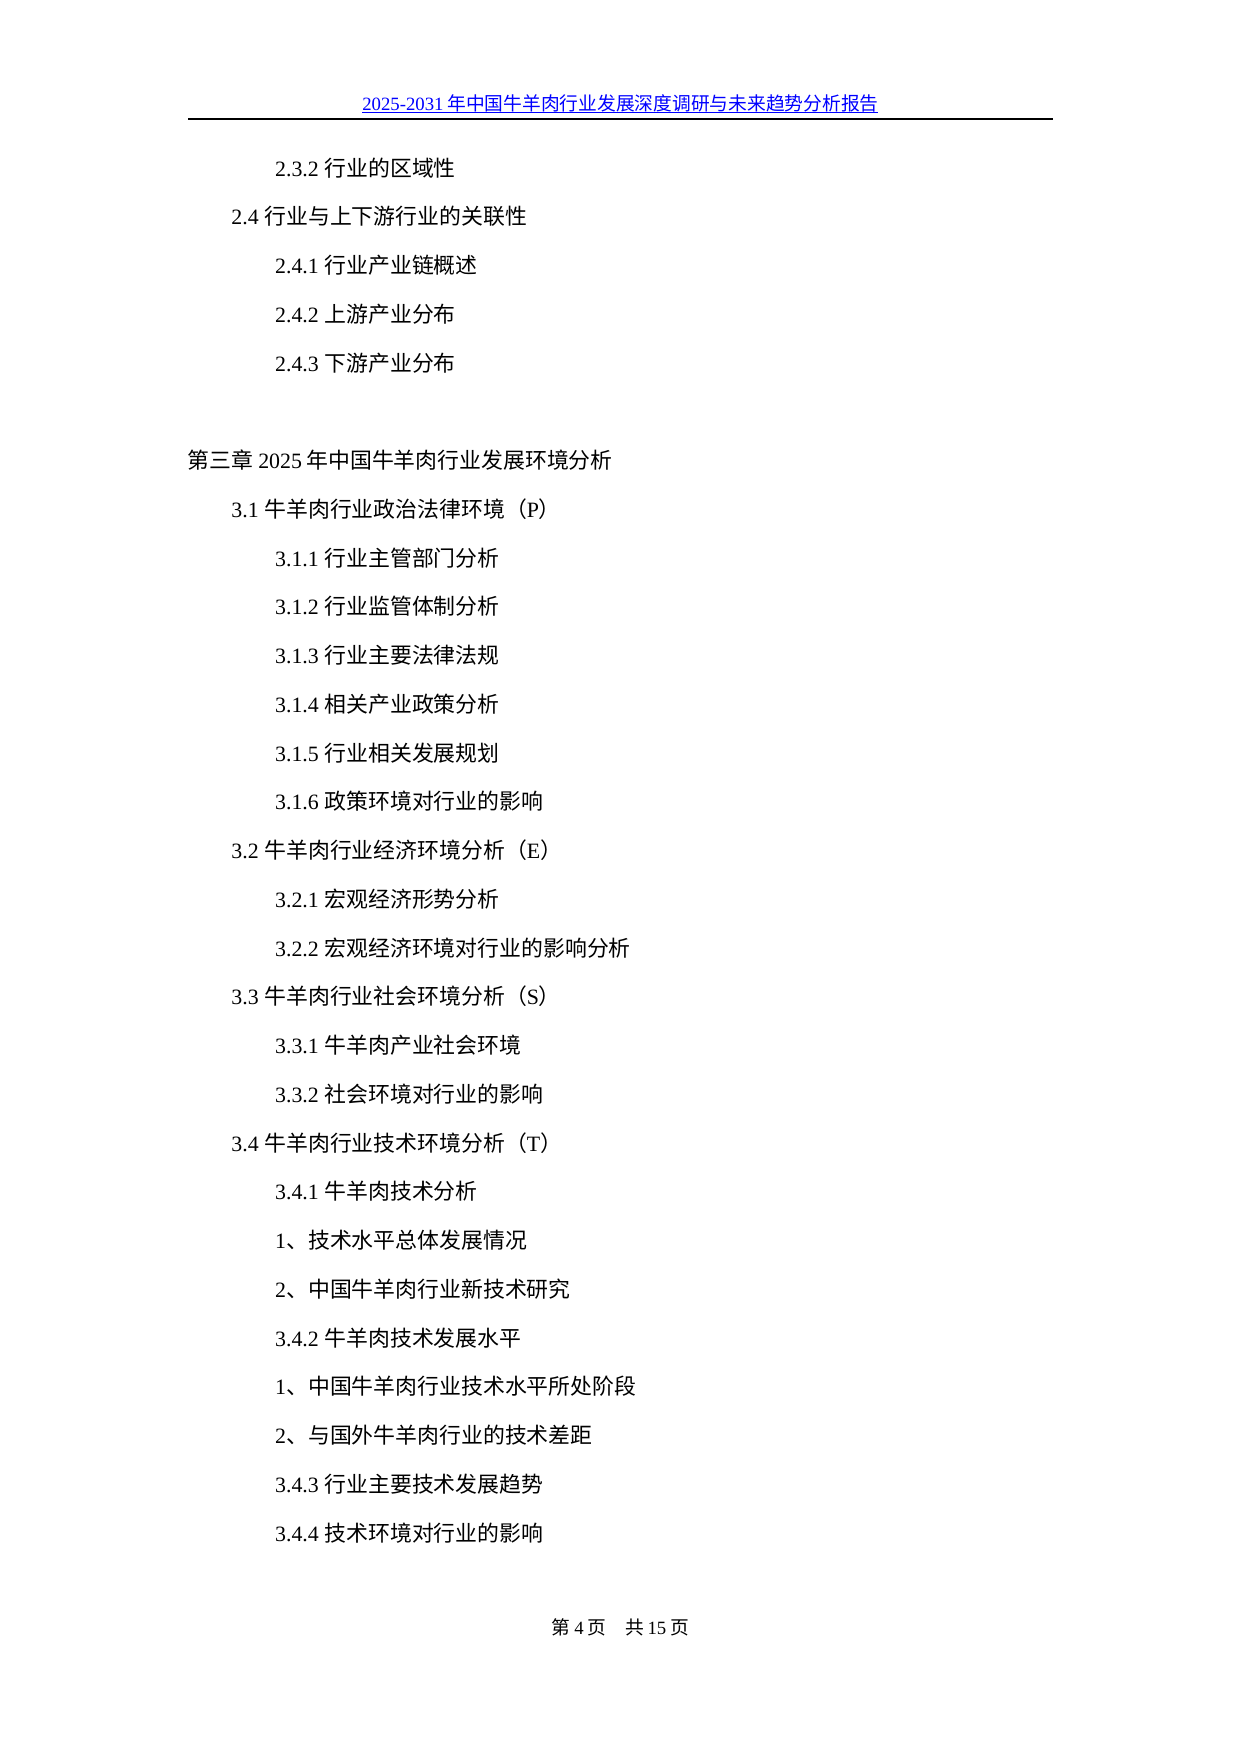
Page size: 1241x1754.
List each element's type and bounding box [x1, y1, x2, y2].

text [187, 150, 1053, 1548]
